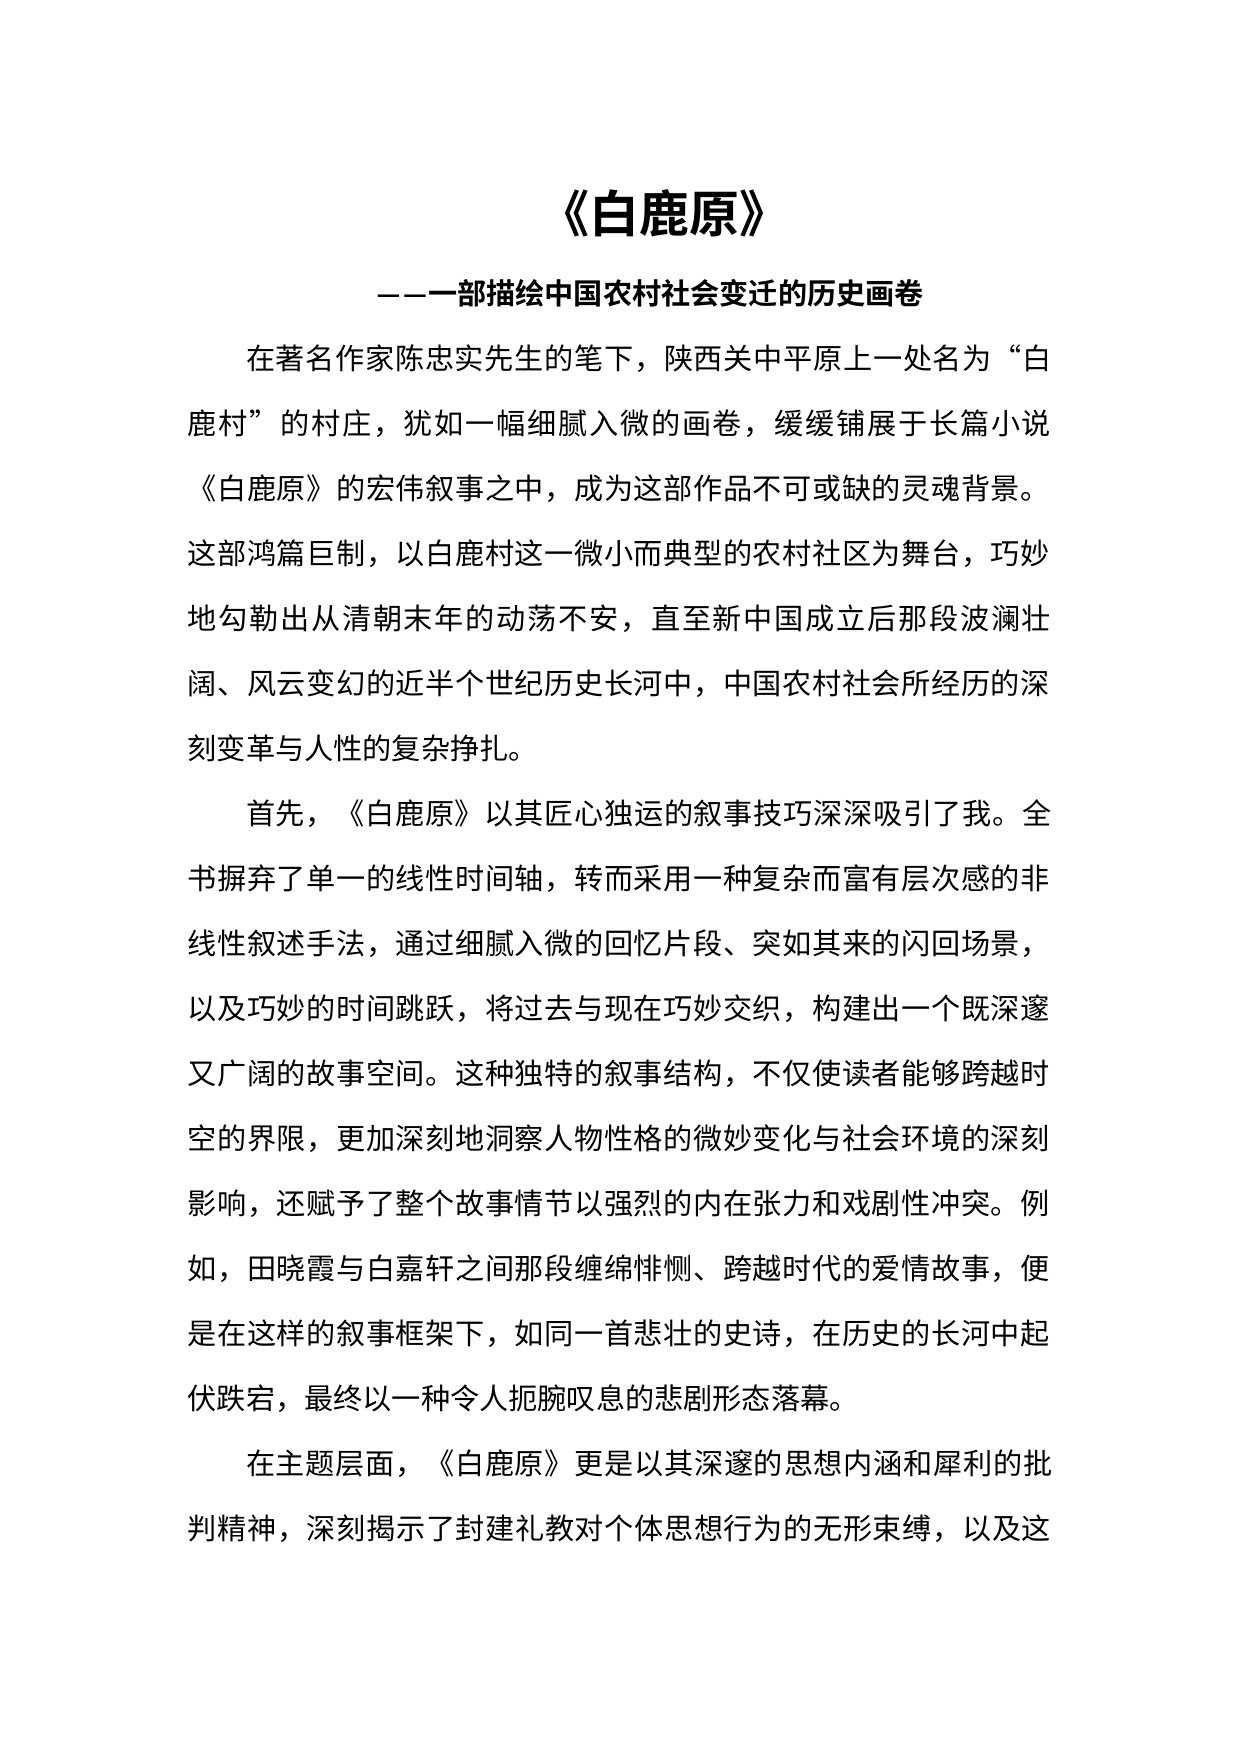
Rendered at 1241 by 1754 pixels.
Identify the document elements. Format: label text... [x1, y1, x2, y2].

text 《白鹿原》 [187, 162, 1053, 259]
text 首先，《白鹿原》以其匠心独运的叙事技巧深深吸引了我。全书摒弃了单一的线性时间轴，转而采用一种复杂而富有层次感的非线性叙述手法，通过细腻入微的回忆片段、突如其来的闪回场景，以及巧妙的时间跳跃，将过去与现在巧妙交织，构建出一个既深邃又广阔的故事空间。这种独特的叙事结构，不仅使读者能够跨越时空的界限，更加深刻地洞察人物性格的微妙变化与社会环境的深刻影响，还赋予了整个故事情节以强烈的内在张力和戏剧性冲突。例如，田晓霞与白嘉轩之间那段缠绵悱恻、跨越时代的爱情故事，便是在这样的叙事框架下，如同一首悲壮的史诗，在历史的长河中起伏跌宕，最终以一种令人扼腕叹息的悲剧形态落幕。 [187, 779, 1053, 1429]
text ——一部描绘中国农村社会变迁的历史画卷 [187, 259, 1053, 324]
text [187, 1429, 1053, 1559]
text 在著名作家陈忠实先生的笔下，陕西关中平原上一处名为“白鹿村”的村庄，犹如一幅细腻入微的画卷，缓缓铺展于长篇小说《白鹿原》的宏伟叙事之中，成为这部作品不可或缺的灵魂背景。这部鸿篇巨制，以白鹿村这一微小而典型的农村社区为舞台，巧妙地勾勒出从清朝末年的动荡不安，直至新中国成立后那段波澜壮阔、风云变幻的近半个世纪历史长河中，中国农村社会所经历的深刻变革与人性的复杂挣扎。 [187, 324, 1053, 779]
